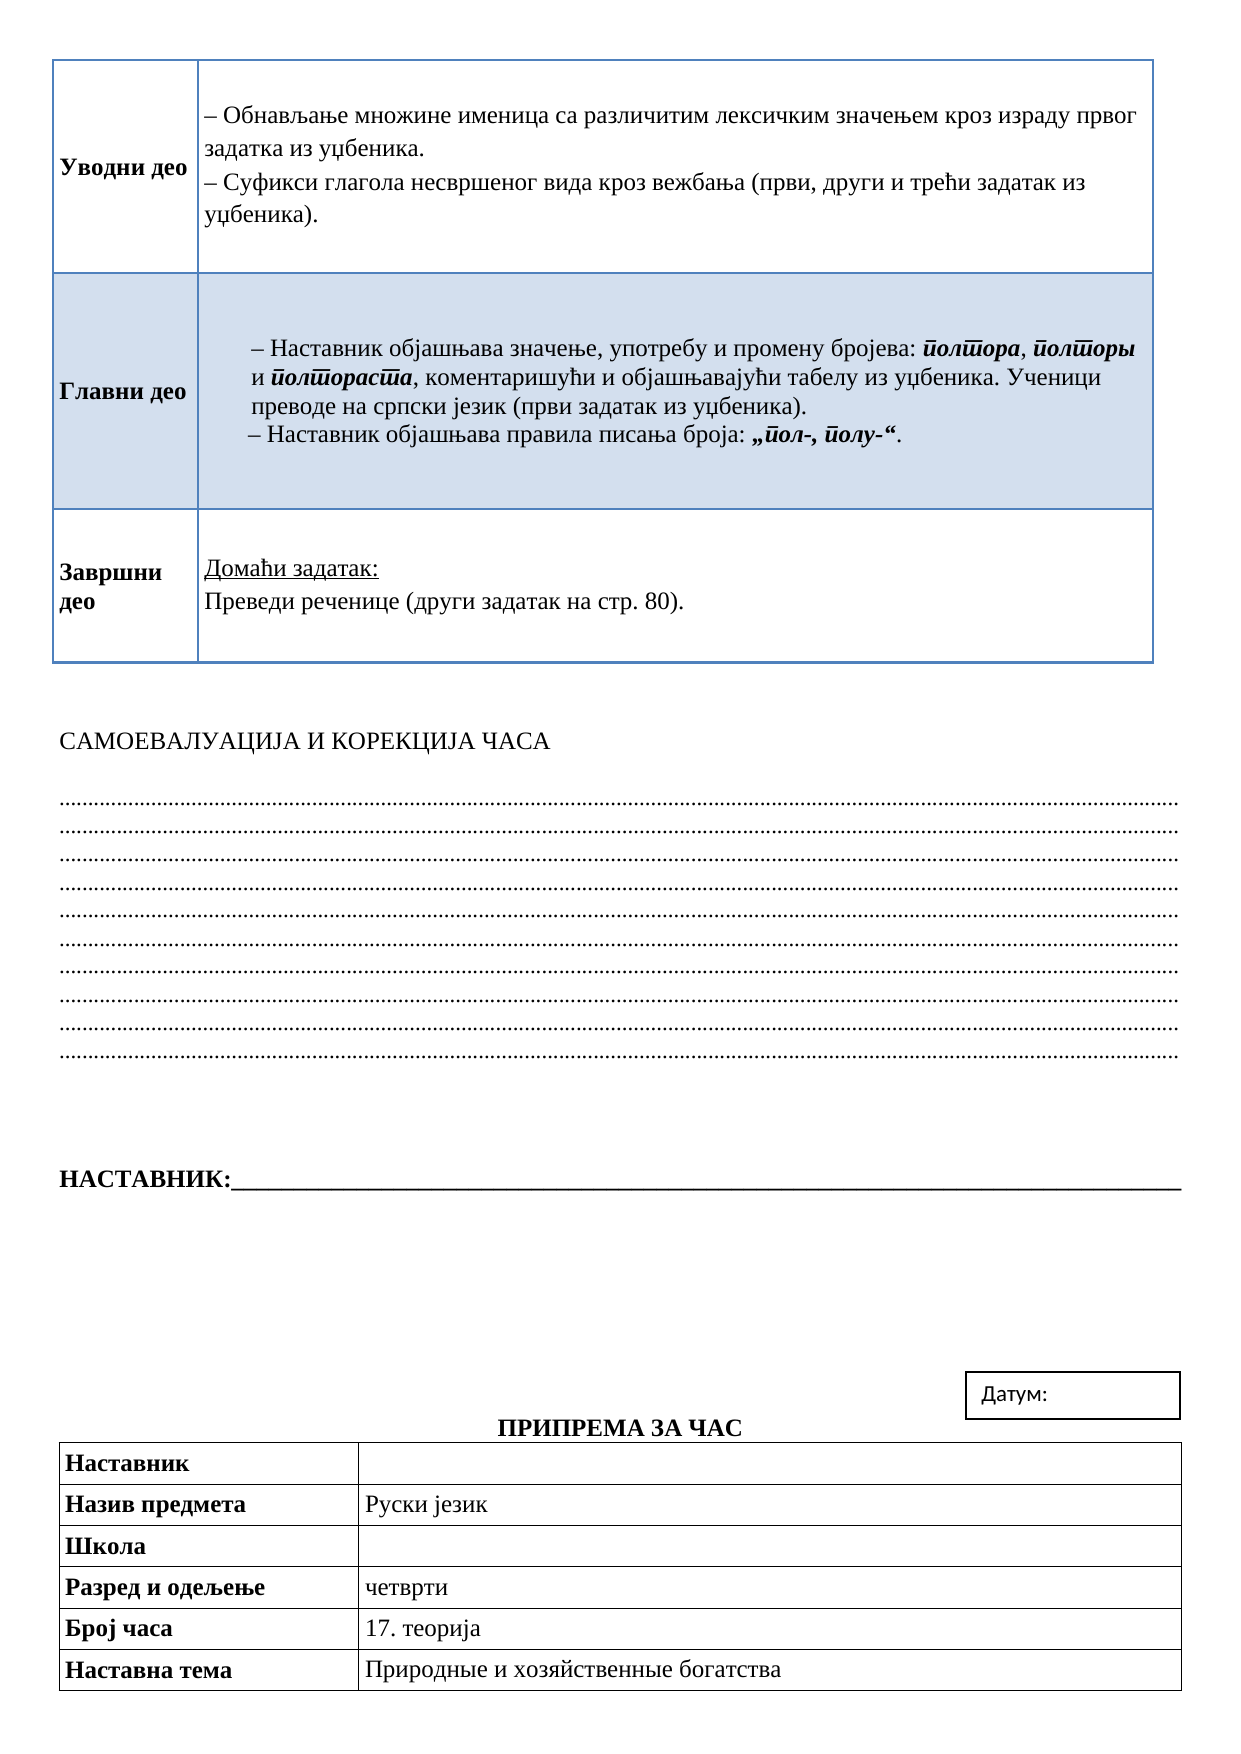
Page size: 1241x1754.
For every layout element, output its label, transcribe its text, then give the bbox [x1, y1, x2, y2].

table_cell Школа [60, 1526, 358, 1566]
table_cell Завршни део [54, 510, 197, 661]
table_cell Наставна тема [60, 1650, 358, 1690]
table_cell ‒ Обнављање множине именица са различитим лексичким значењем кроз израду првог задатка из уџбеника. ‒ Суфикси глагола несвршеног вида кроз вежбања (први, други и трећи задатак из уџбеника). [199, 61, 1152, 272]
table_cell ‒ Наставник објашњава значење, употребу и промену бројева: полтора, полторы и полтораста, коментаришући и објашњавајући табелу из уџбеника. Ученици преводе на српски језик (први задатак из уџбеника). ‒ Наставник објашњава правила писања броја: „пол-, полу-“. [199, 274, 1152, 508]
text НАСТАВНИК: [59, 1154, 1181, 1196]
text САМОЕВАЛУАЦИЈА И КОРЕКЦИЈА ЧАСА [59, 726, 1181, 755]
table_cell Назив предмета [60, 1485, 358, 1525]
table_cell Главни део [54, 274, 197, 508]
table_cell Домаћи задатак: Преведи реченице (други задатак на стр. 80). [199, 510, 1152, 661]
table_cell Природные и хозяйственные богатства [359, 1650, 1181, 1690]
table_cell Руски језик [359, 1485, 1181, 1525]
table_header [359, 1443, 1181, 1483]
table_cell [359, 1526, 1181, 1566]
table_cell 17. теорија [359, 1609, 1181, 1649]
table_header Наставник [60, 1443, 358, 1483]
table_cell Број часа [60, 1609, 358, 1649]
table_cell Разред и одељење [60, 1567, 358, 1608]
table_cell Уводни део [54, 61, 197, 272]
table_cell четврти [359, 1567, 1181, 1608]
text ПРИПРЕМА ЗА ЧАС [59, 1413, 1181, 1442]
